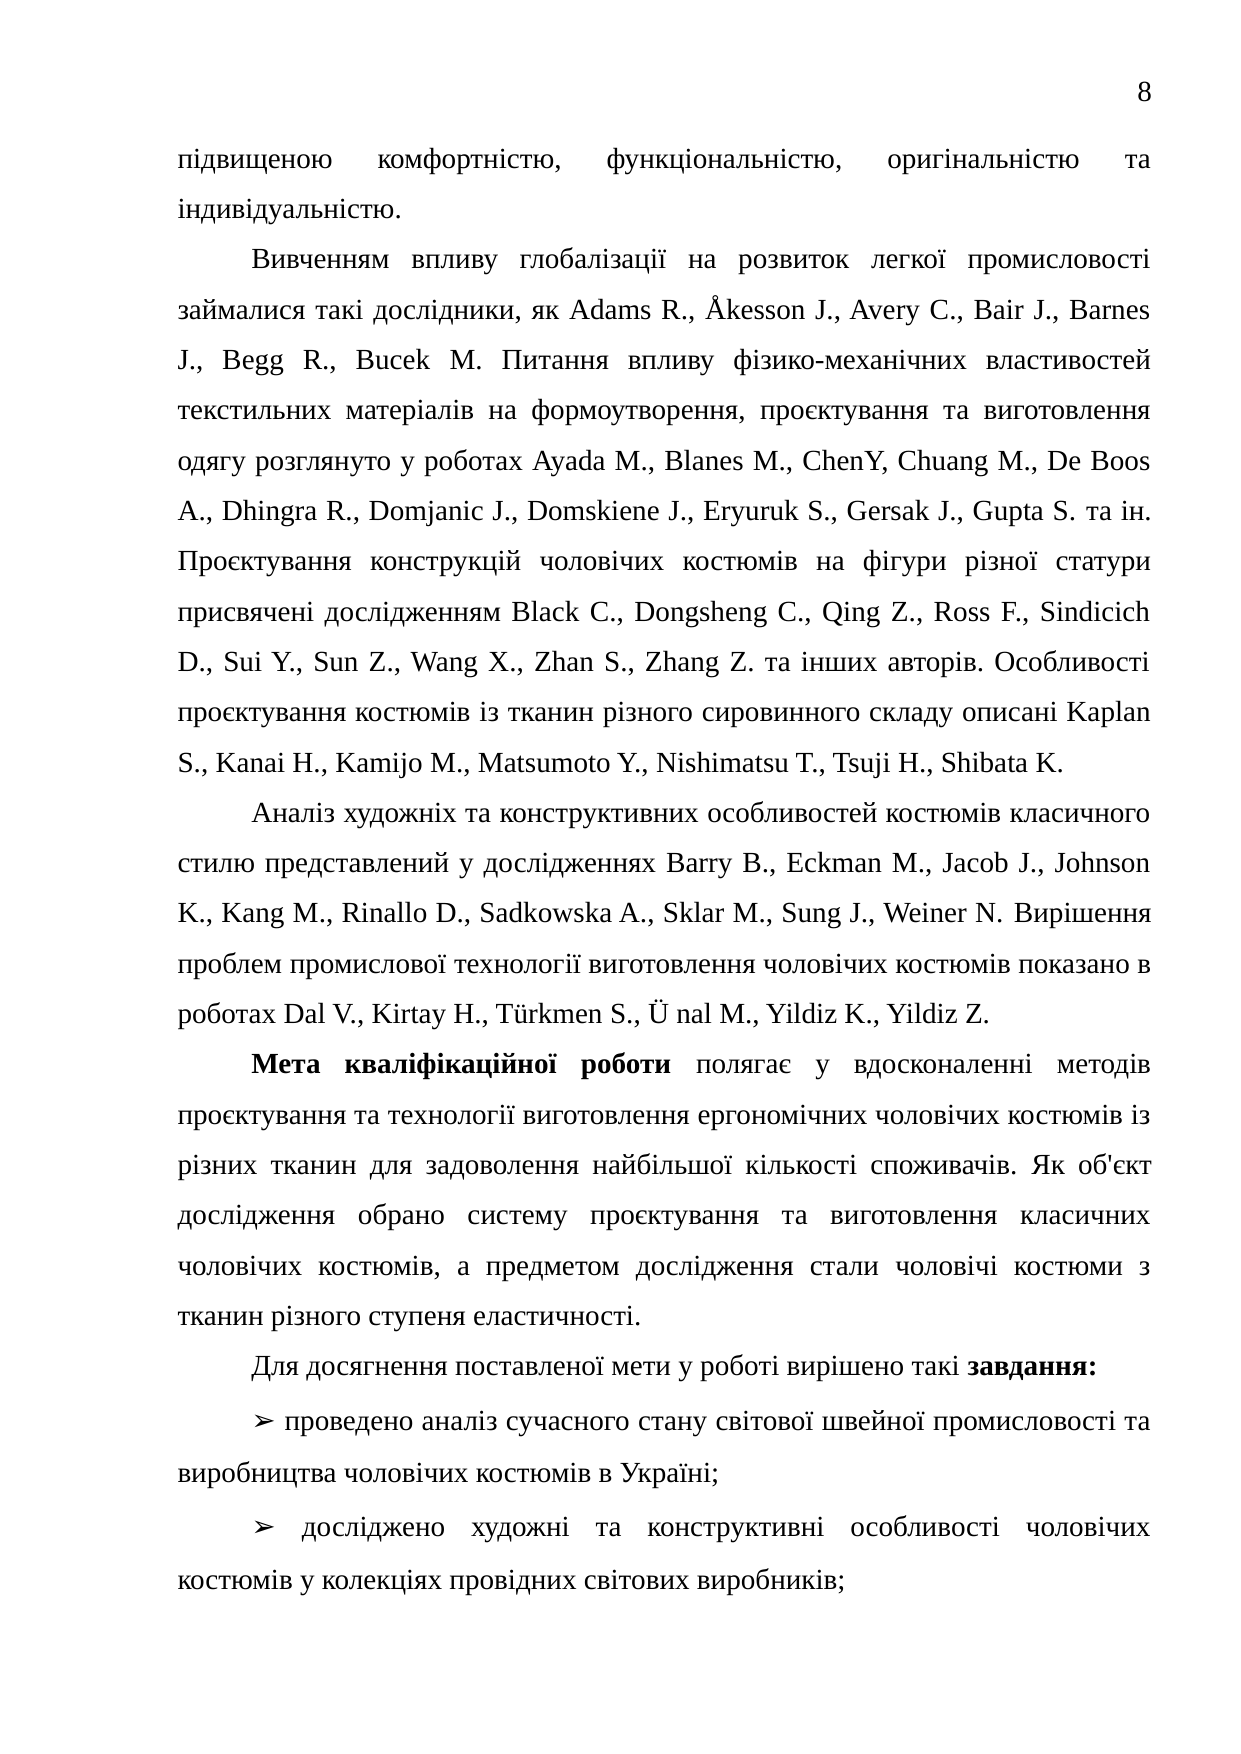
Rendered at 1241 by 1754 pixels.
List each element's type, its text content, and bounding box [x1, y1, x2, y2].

text Для досягнення поставленої мети у роботі вирішено такі завдання: [177, 1348, 1152, 1382]
text Мета кваліфікаційної роботи полягає у вдосконаленні методів проєктування та технології виготовлення ергономічних чоловічих костюмів із різних тканин для задоволення найбільшої кількості споживачів. Як об'єкт дослідження обрано систему проєктування та виготовлення класичних чоловічих костюмів, а предметом дослідження стали чоловічі костюми з тканин різного ступеня еластичності. [177, 1047, 1152, 1332]
text ➢ проведено аналіз сучасного стану світової швейної промисловості та виробництва чоловічих костюмів в Україні; [177, 1399, 1152, 1489]
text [177, 141, 1152, 225]
text ➢ досліджено художні та конструктивні особливості чоловічих костюмів у колекціях провідних світових виробників; [177, 1506, 1152, 1596]
text Вивченням впливу глобалізації на розвиток легкої промисловості займалися такі дослідники, як Adams R., Åkesson J., Avery C., Bair J., Barnes J., Begg R., Bucek​​ M. ​Питання впливу фізико-механічних властивостей текстильних матеріалів на формоутворення, проєктування та виготовлення одягу розглянуто у роботах Ayada M., Blanes M., ChenY, Chuang M., De Boos A., Dhingra R., Domjanic J., Domskiene J., Eryuruk S., Gersak J., Gupta S. ​та ін. Проєктування конструкцій чоловічих костюмів на фігури різної статури присвячені дослідженням Black C., Dongsheng C., Qing Z., Ross F., Sindicich D., Sui Y., Sun Z., Wang X., Zhan S., Zhang Z. та інших авторів. Особливості проєктування костюмів із тканин різного сировинного складу описані Kaplan S., Kanai H., Kamijo M., Matsumoto Y., Nishimatsu T., Tsuji H., Shibata K. [177, 242, 1152, 778]
text Аналіз художніх та конструктивних особливостей костюмів класичного стилю представлений у дослідженнях Barry B., Eckman M., Jacob J., Johnson K., Kang M., Rinallo D., Sadkowska A., Sklar M., Sung J., Weiner N. ​Вирішення проблем промислової технології виготовлення чоловічих костюмів показано в роботах Dal V., Kirtay H., Türkmen​​ S., Ü nal M., Yildiz K., Yildiz Z.​ [177, 795, 1152, 1030]
